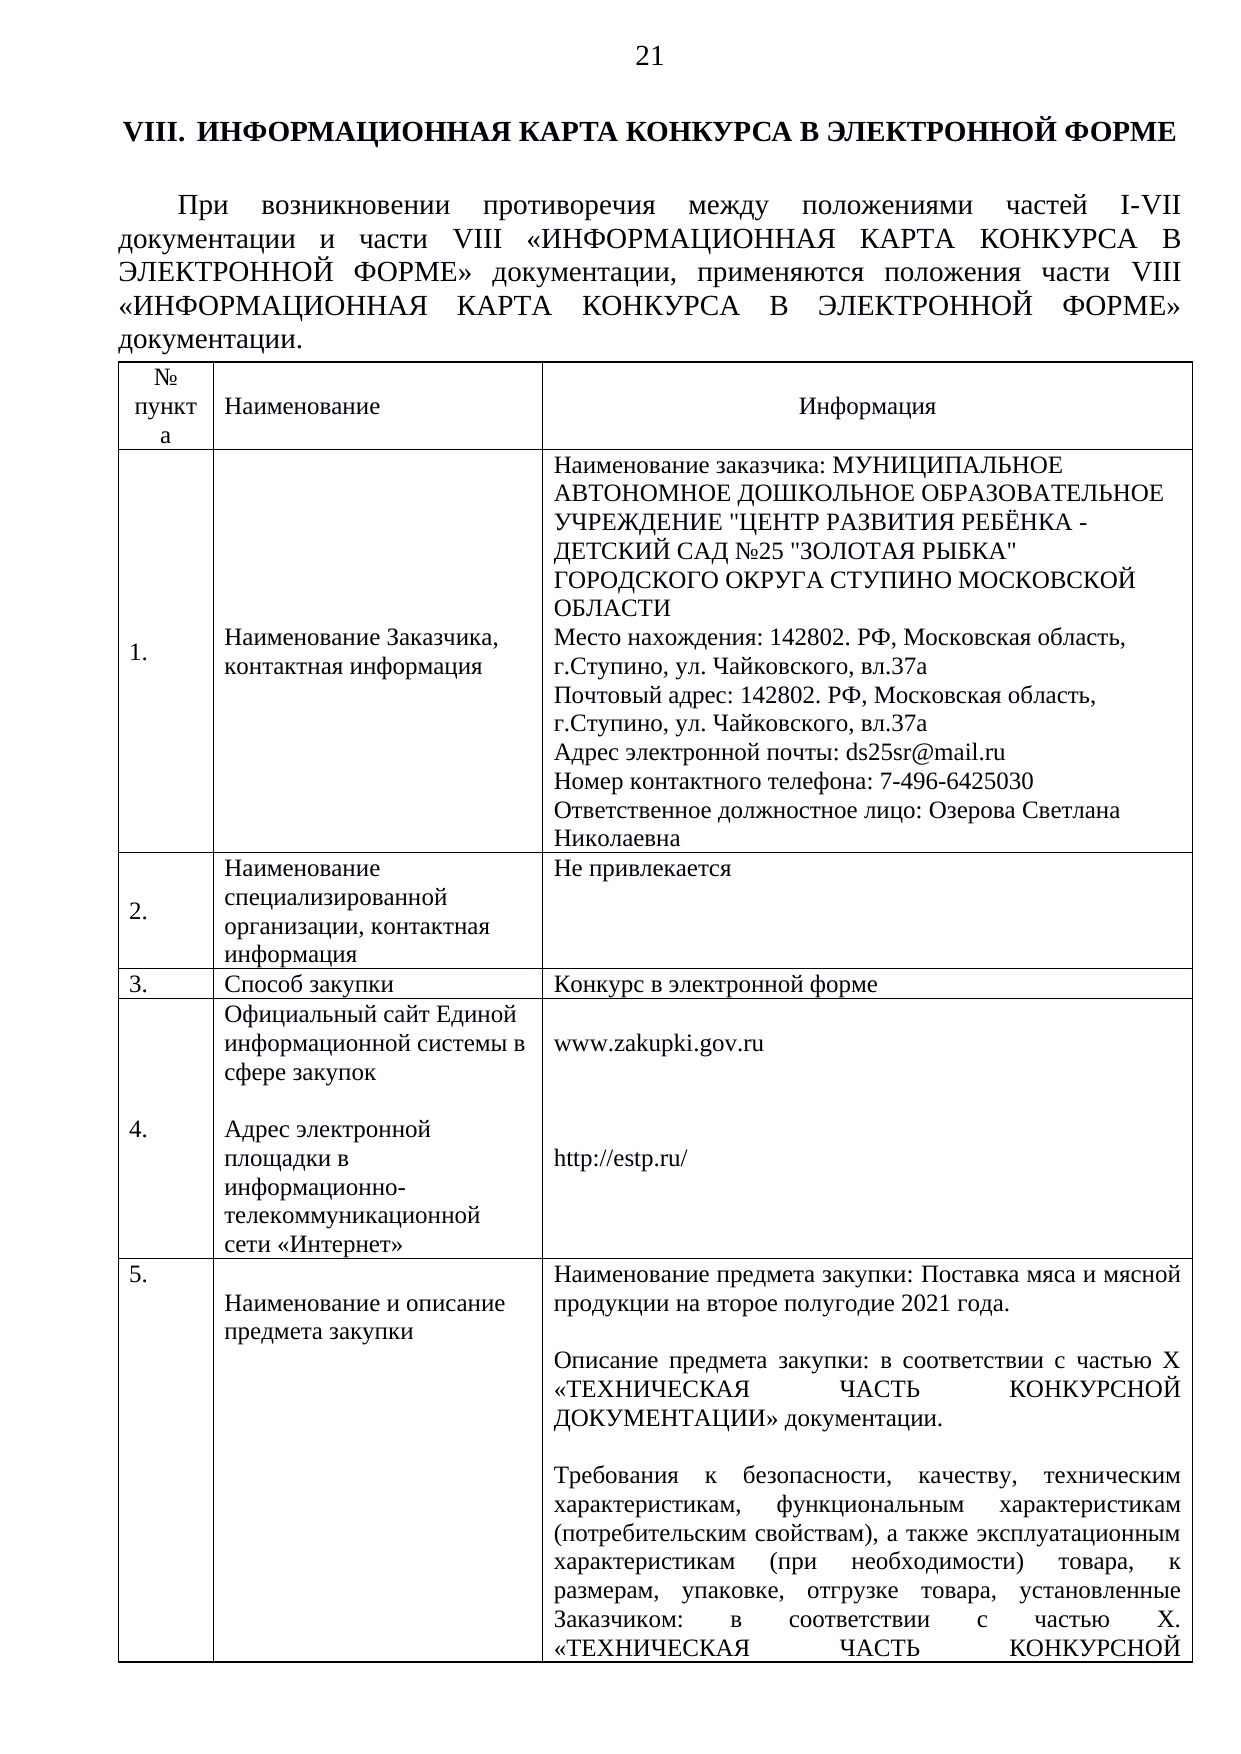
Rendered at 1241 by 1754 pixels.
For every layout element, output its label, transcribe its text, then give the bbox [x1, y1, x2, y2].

table_cell Официальный сайт Единой информационной системы в сфере закупок Адрес электронной площадки в информационно-телекоммуникационной сети «Интернет» [214, 999, 542, 1258]
text При возникновении противоречия между положениями частей I-VII документации и части VIII «ИНФОРМАЦИОННАЯ КАРТА КОНКУРСА В ЭЛЕКТРОННОЙ ФОРМЕ» документации, применяются положения части VIII «ИНФОРМАЦИОННАЯ КАРТА КОНКУРСА В ЭЛЕКТРОННОЙ ФОРМЕ» документации. [118, 187, 1181, 355]
table_header Информация [543, 363, 1192, 449]
table_cell [119, 1259, 213, 1661]
table_cell www.zakupki.gov.ru http://estp.ru/ [543, 999, 1192, 1258]
table_cell Конкурс в электронной форме [543, 969, 1192, 998]
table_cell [543, 1259, 1192, 1661]
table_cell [214, 1259, 542, 1661]
table_cell [119, 450, 213, 852]
table_cell [119, 999, 213, 1258]
table_cell Способ закупки [214, 969, 542, 998]
table_header Наименование [214, 363, 542, 449]
table_cell Наименование специализированной организации, контактная информация [214, 853, 542, 968]
subtitle VIII. ИНФОРМАЦИОННАЯ КАРТА КОНКУРСА В ЭЛЕКТРОННОЙ ФОРМЕ [178, 114, 1181, 147]
table_cell [119, 853, 213, 968]
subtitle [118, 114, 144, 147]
table_cell Наименование заказчика: МУНИЦИПАЛЬНОЕ АВТОНОМНОЕ ДОШКОЛЬНОЕ ОБРАЗОВАТЕЛЬНОЕ УЧРЕЖДЕНИЕ "ЦЕНТР РАЗВИТИЯ РЕБЁНКА - ДЕТСКИЙ САД №25 "ЗОЛОТАЯ РЫБКА" ГОРОДСКОГО ОКРУГА СТУПИНО МОСКОВСКОЙ ОБЛАСТИ Место нахождения: 142802. РФ, Московская область, г.Ступино, ул. Чайковского, вл.37а Почтовый адрес: 142802. РФ, Московская область, г.Ступино, ул. Чайковского, вл.37а Адрес электронной почты: ds25sr@mail.ru Номер контактного телефона: 7-496-6425030 Ответственное должностное лицо: Озерова Светлана Николаевна [543, 450, 1192, 852]
table_cell Наименование Заказчика, контактная информация [214, 450, 542, 852]
table_cell [119, 969, 213, 998]
table_header № пункта [119, 363, 213, 449]
table_cell Не привлекается [543, 853, 1192, 968]
